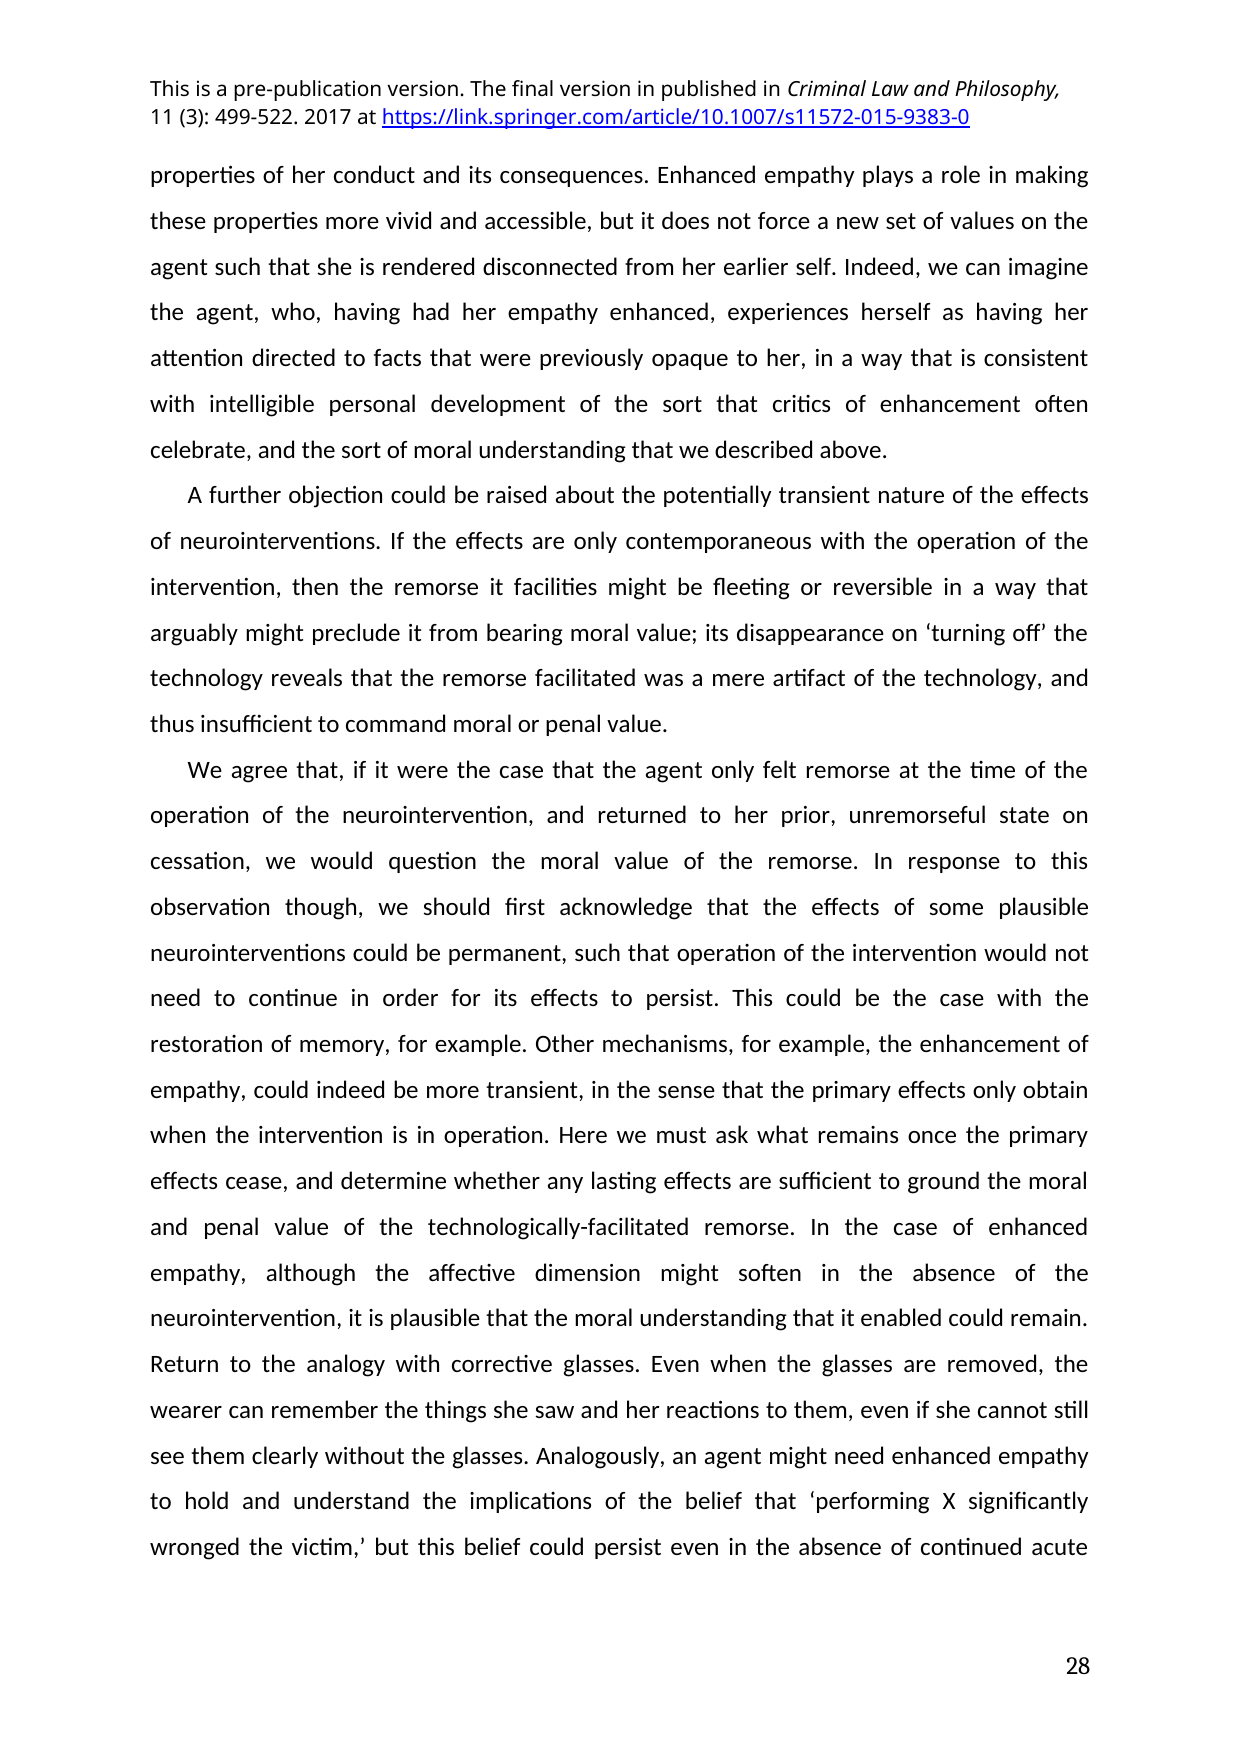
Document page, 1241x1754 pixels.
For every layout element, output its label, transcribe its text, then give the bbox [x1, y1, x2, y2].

text A further objection could be raised about the potentially transient nature of the effects of neurointerventions. If the effects are only contemporaneous with the operation of the intervention, then the remorse it facilities might be fleeting or reversible in a way that arguably might preclude it from bearing moral value; its disappearance on ‘turning off’ the technology reveals that the remorse facilitated was a mere artifact of the technology, and thus insufficient to command moral or penal value. [150, 479, 1090, 739]
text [150, 159, 1090, 464]
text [150, 754, 1090, 1562]
